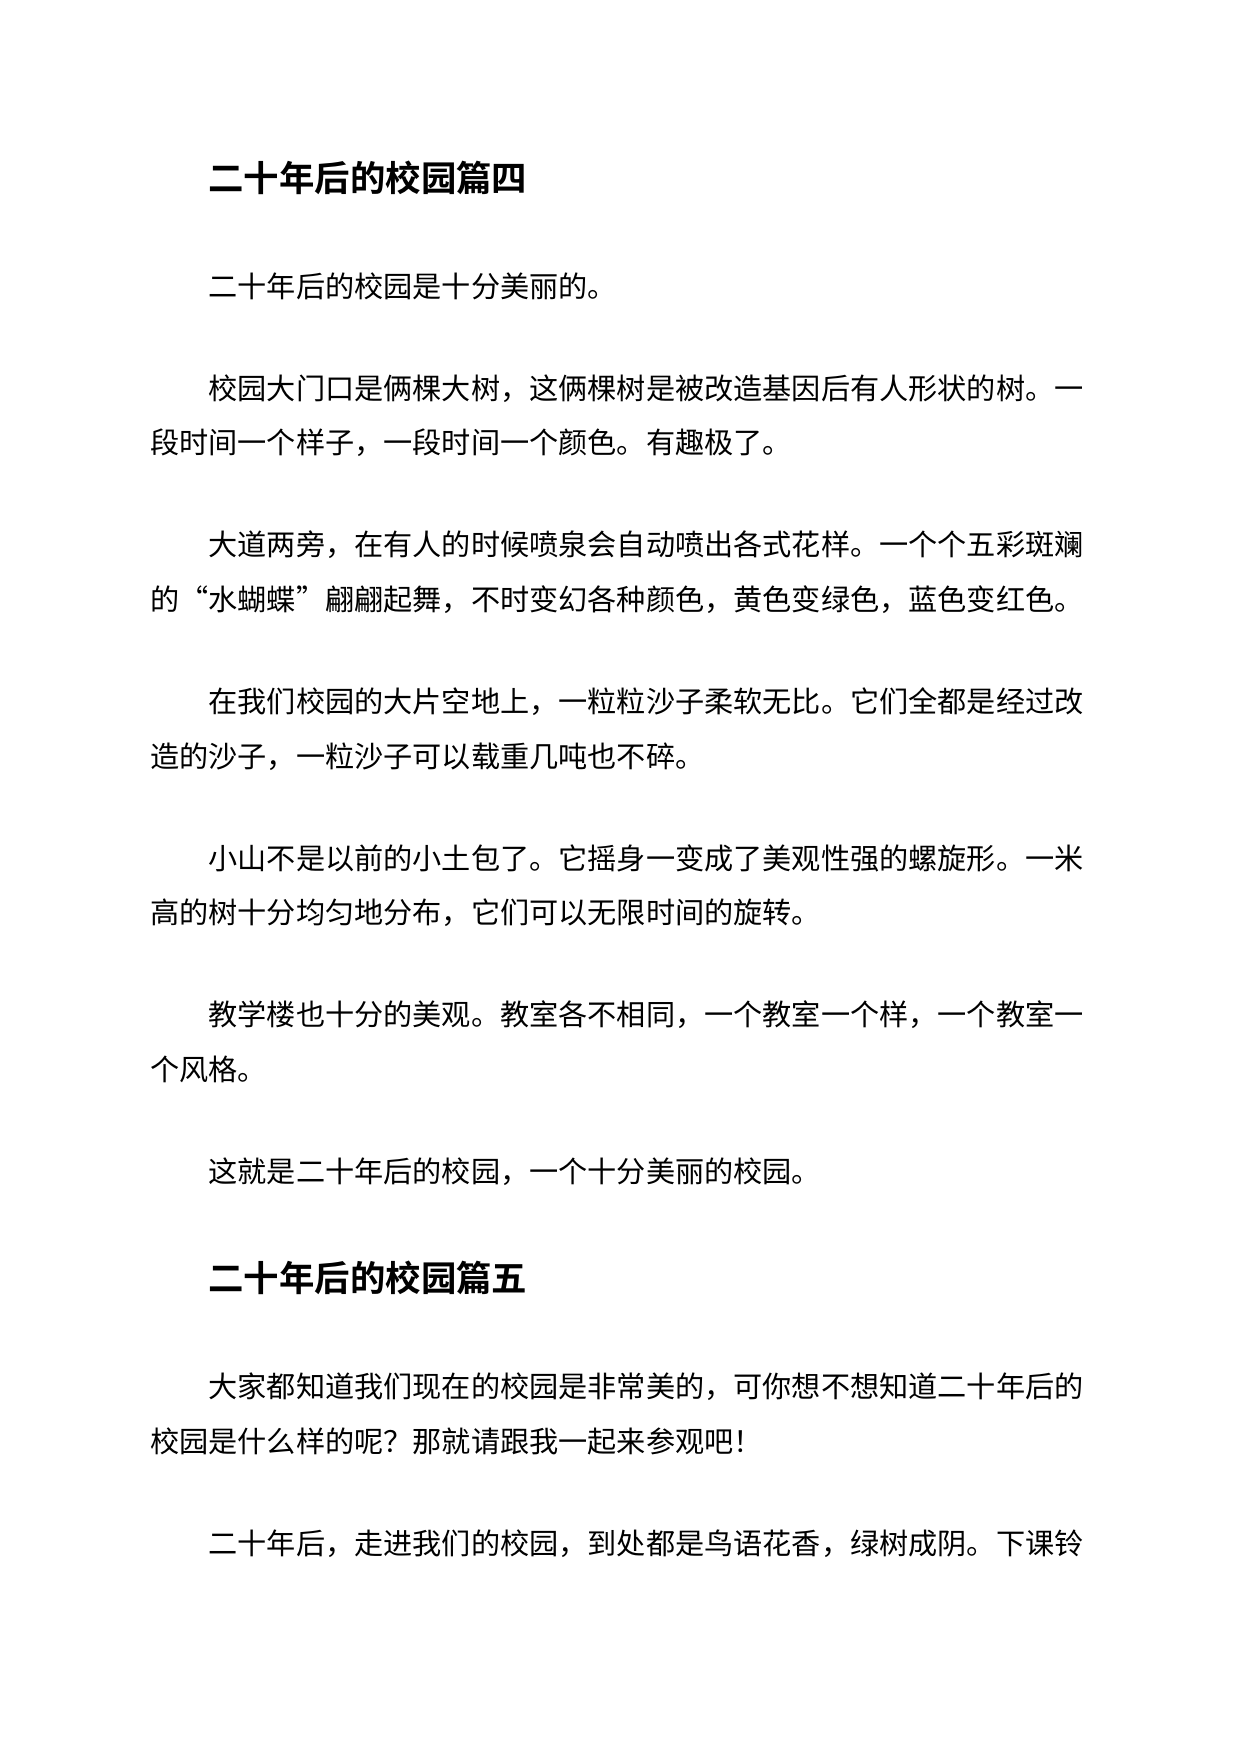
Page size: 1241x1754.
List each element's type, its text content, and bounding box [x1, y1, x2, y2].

text 二十年后的校园是十分美丽的。 [150, 263, 1090, 306]
text 大道两旁，在有人的时候喷泉会自动喷出各式花样。一个个五彩斑斓的“水蝴蝶”翩翩起舞，不时变幻各种颜色，黄色变绿色，蓝色变红色。 [150, 522, 1090, 619]
text 小山不是以前的小土包了。它摇身一变成了美观性强的螺旋形。一米高的树十分均匀地分布，它们可以无限时间的旋转。 [150, 835, 1090, 932]
text 教学楼也十分的美观。教室各不相同，一个教室一个样，一个教室一个风格。 [150, 992, 1090, 1089]
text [150, 1520, 1090, 1563]
text 校园大门口是俩棵大树，这俩棵树是被改造基因后有人形状的树。一段时间一个样子，一段时间一个颜色。有趣极了。 [150, 365, 1090, 462]
text 二十年后的校园篇四 [150, 150, 1090, 201]
text 这就是二十年后的校园，一个十分美丽的校园。 [150, 1148, 1090, 1191]
text 二十年后的校园篇五 [150, 1250, 1090, 1302]
text 在我们校园的大片空地上，一粒粒沙子柔软无比。它们全都是经过改造的沙子，一粒沙子可以载重几吨也不碎。 [150, 678, 1090, 776]
text 大家都知道我们现在的校园是非常美的，可你想不想知道二十年后的校园是什么样的呢？那就请跟我一起来参观吧！ [150, 1364, 1090, 1461]
